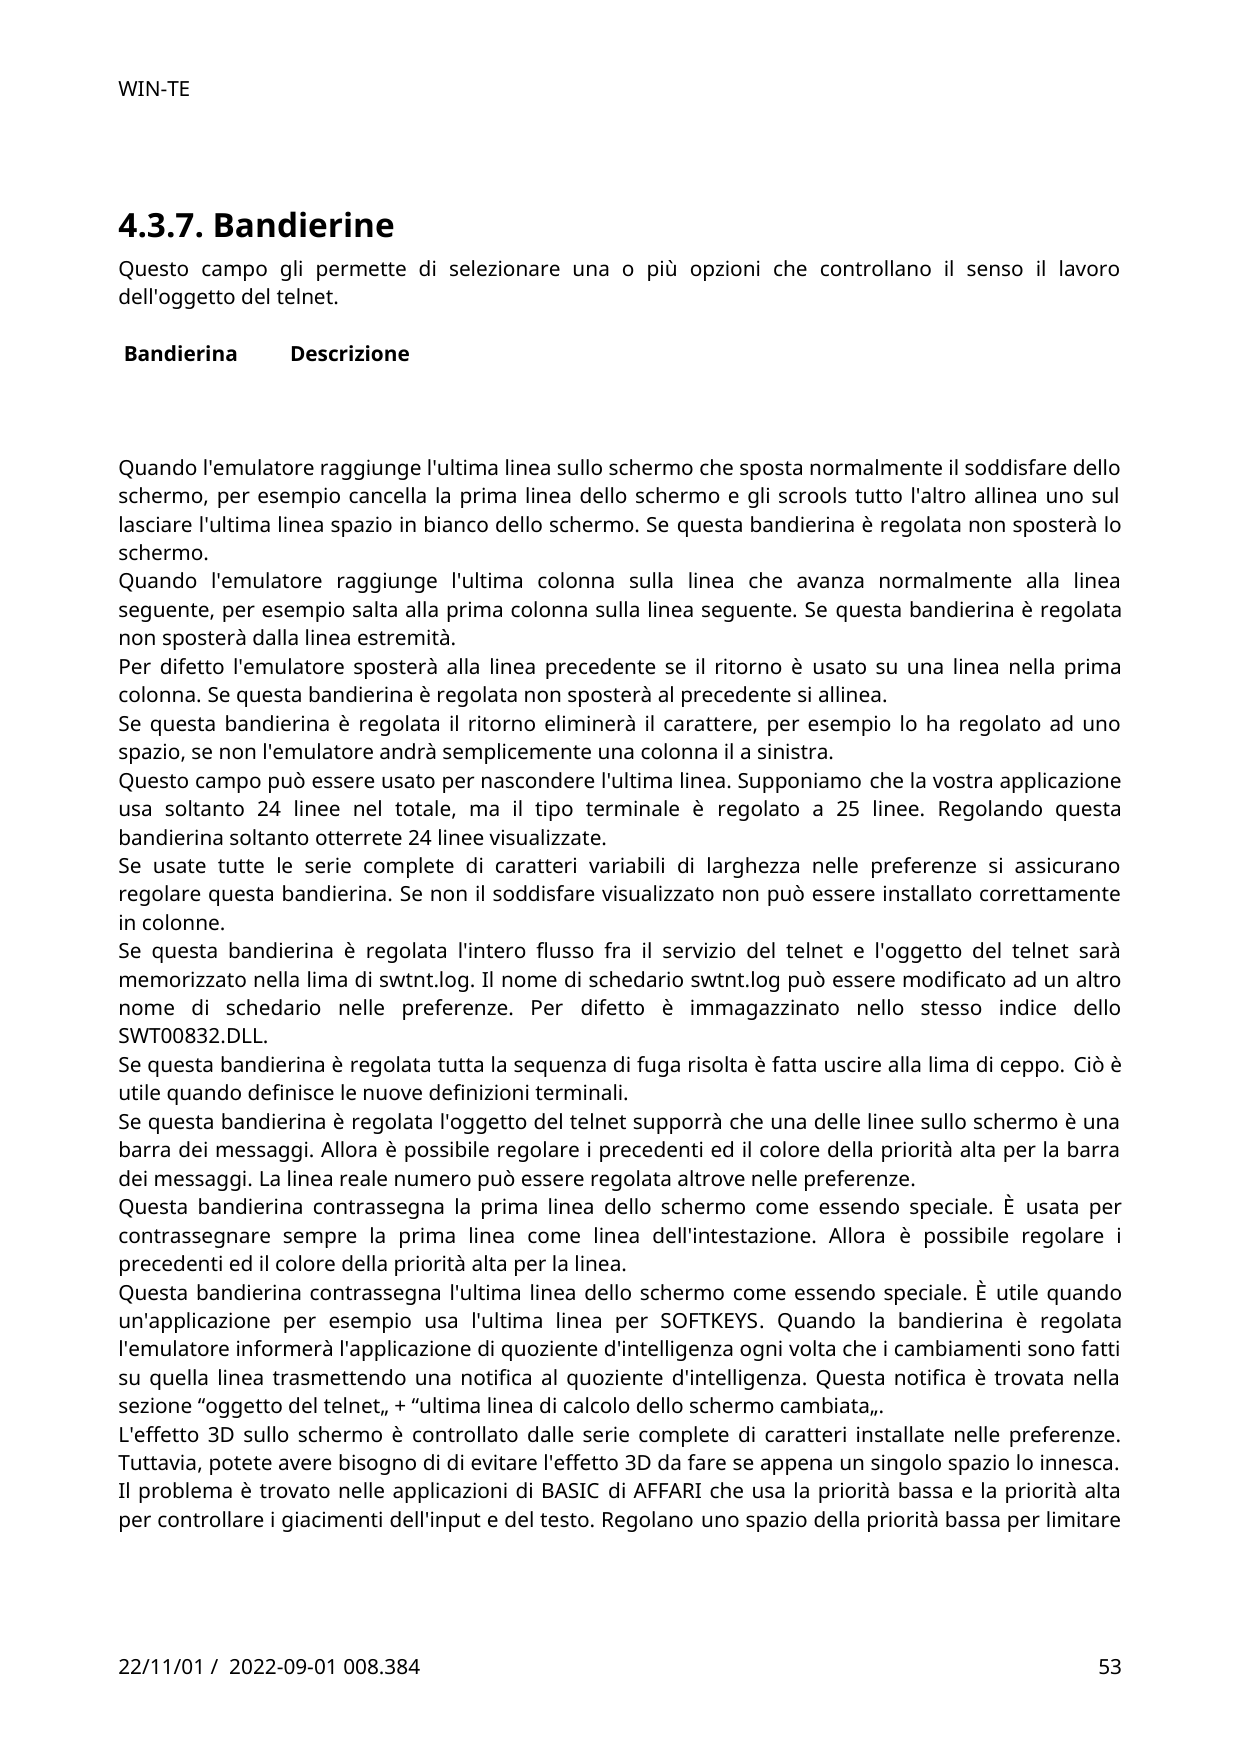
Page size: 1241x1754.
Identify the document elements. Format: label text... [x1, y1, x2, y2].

text Questo campo può essere usato per nascondere l'ultima linea. Supponiamo che la vostra applicazione usa soltanto 24 linee nel totale, ma il tipo terminale è regolato a 25 linee. Regolando questa bandierina soltanto otterrete 24 linee visualizzate. [118, 766, 1122, 851]
table_header Descrizione [273, 339, 450, 368]
text Se usate tutte le serie complete di caratteri variabili di larghezza nelle preferenze si assicurano regolare questa bandierina. Se non il soddisfare visualizzato non può essere installato correttamente in colonne. [118, 851, 1122, 936]
text Per difetto l'emulatore sposterà alla linea precedente se il ritorno è usato su una linea nella prima colonna. Se questa bandierina è regolata non sposterà al precedente si allinea. [118, 652, 1122, 709]
text Se questa bandierina è regolata il ritorno eliminerà il carattere, per esempio lo ha regolato ad uno spazio, se non l'emulatore andrà semplicemente una colonna il a sinistra. [118, 709, 1122, 766]
subtitle 4.3.7. Bandierine [118, 202, 1122, 248]
text Questa bandierina contrassegna l'ultima linea dello schermo come essendo speciale. È utile quando un'applicazione per esempio usa l'ultima linea per SOFTKEYS. Quando la bandierina è regolata l'emulatore informerà l'applicazione di quoziente d'intelligenza ogni volta che i cambiamenti sono fatti su quella linea trasmettendo una notifica al quoziente d'intelligenza. Questa notifica è trovata nella sezione “oggetto del telnet„ + “ultima linea di calcolo dello schermo cambiata„. [118, 1278, 1122, 1420]
text Se questa bandierina è regolata l'intero flusso fra il servizio del telnet e l'oggetto del telnet sarà memorizzato nella lima di swtnt.log. Il nome di schedario swtnt.log può essere modificato ad un altro nome di schedario nelle preferenze. Per difetto è immagazzinato nello stesso indice dello SWT00832.DLL. [118, 936, 1122, 1050]
text Questa bandierina contrassegna la prima linea dello schermo come essendo speciale. È usata per contrassegnare sempre la prima linea come linea dell'intestazione. Allora è possibile regolare i precedenti ed il colore della priorità alta per la linea. [118, 1192, 1122, 1278]
text Quando l'emulatore raggiunge l'ultima colonna sulla linea che avanza normalmente alla linea seguente, per esempio salta alla prima colonna sulla linea seguente. Se questa bandierina è regolata non sposterà dalla linea estremità. [118, 567, 1122, 652]
text Questo campo gli permette di selezionare una o più opzioni che controllano il senso il lavoro dell'oggetto del telnet. [118, 254, 1122, 311]
table_header Bandierina [107, 339, 273, 368]
text Se questa bandierina è regolata l'oggetto del telnet supporrà che una delle linee sullo schermo è una barra dei messaggi. Allora è possibile regolare i precedenti ed il colore della priorità alta per la barra dei messaggi. La linea reale numero può essere regolata altrove nelle preferenze. [118, 1107, 1122, 1192]
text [118, 1420, 1122, 1533]
text Se questa bandierina è regolata tutta la sequenza di fuga risolta è fatta uscire alla lima di ceppo. Ciò è utile quando definisce le nuove definizioni terminali. [118, 1050, 1122, 1107]
text Quando l'emulatore raggiunge l'ultima linea sullo schermo che sposta normalmente il soddisfare dello schermo, per esempio cancella la prima linea dello schermo e gli scrools tutto l'altro allinea uno sul lasciare l'ultima linea spazio in bianco dello schermo. Se questa bandierina è regolata non sposterà lo schermo. [118, 453, 1122, 567]
